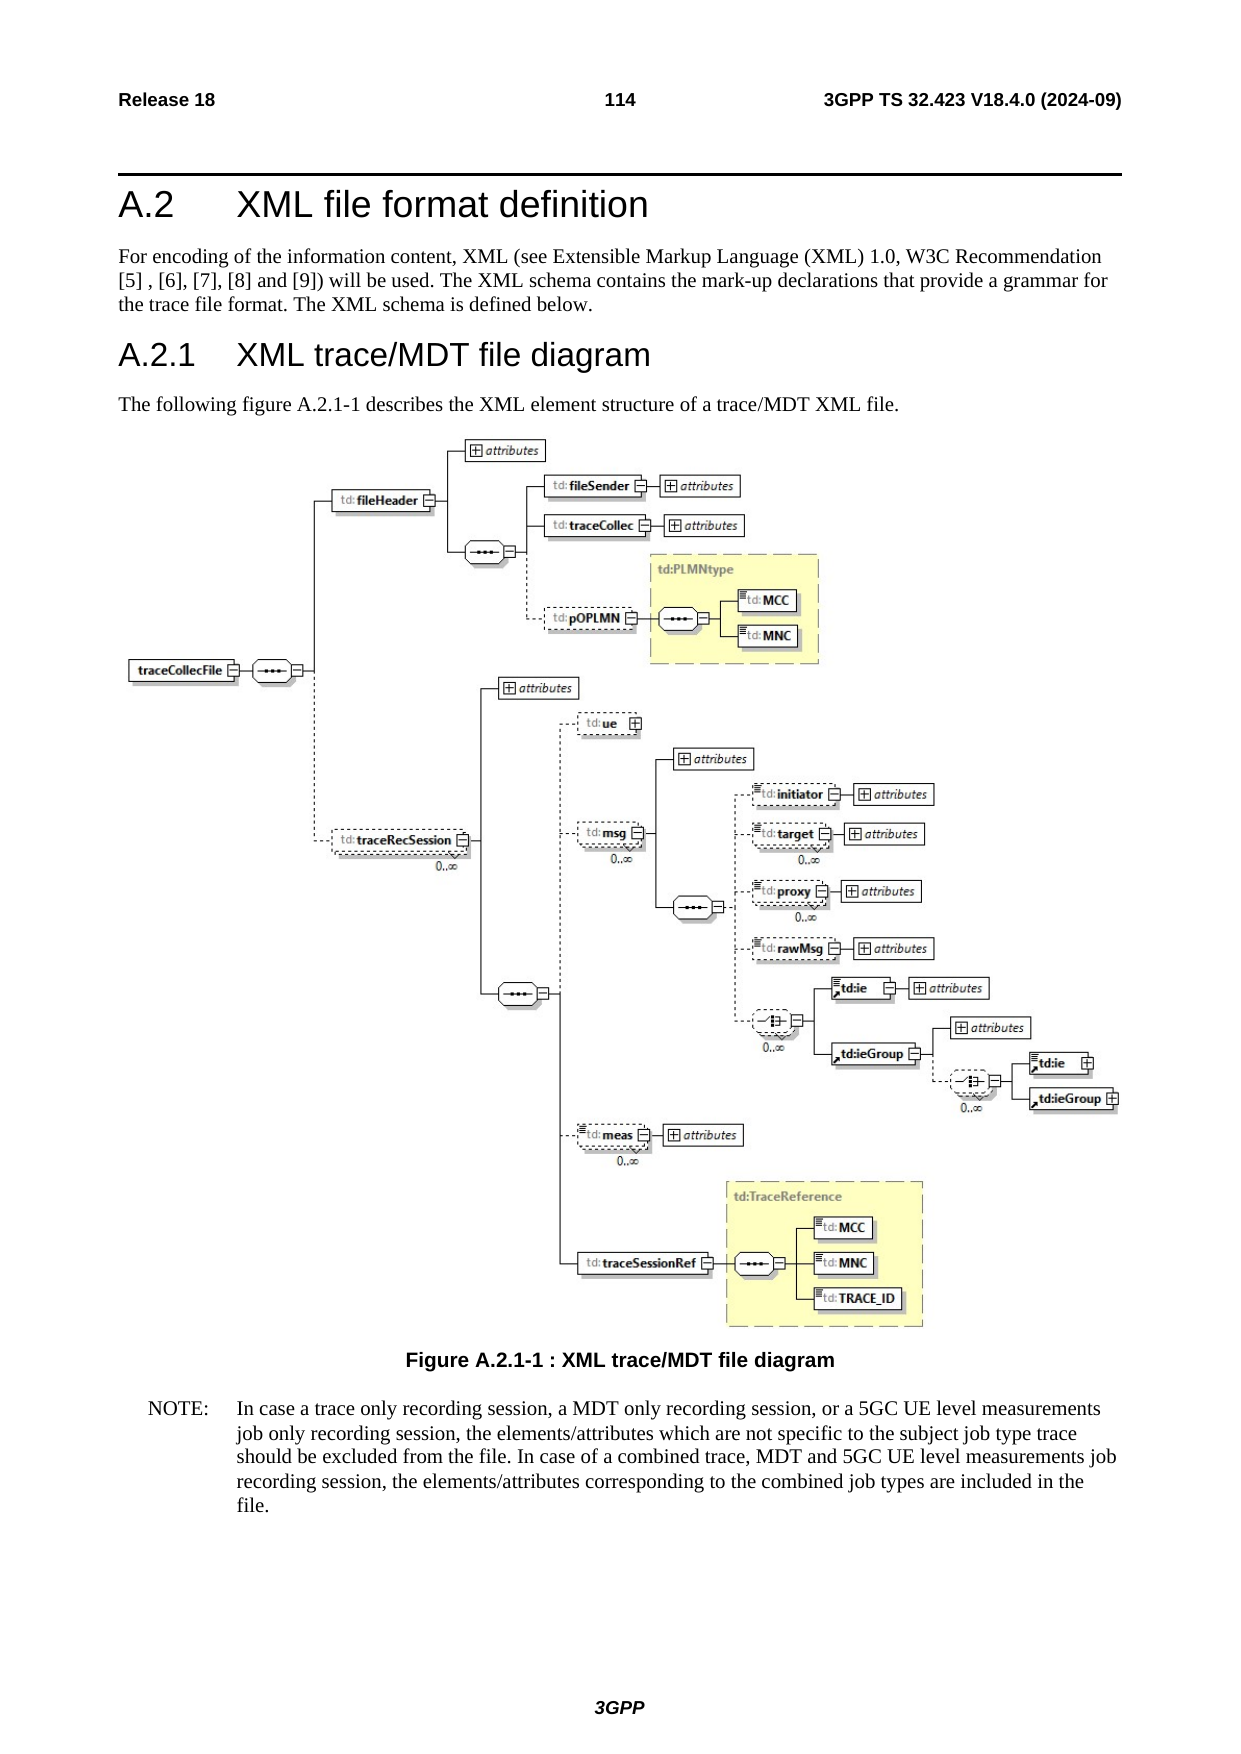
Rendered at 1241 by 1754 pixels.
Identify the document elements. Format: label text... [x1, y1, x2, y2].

picture [118, 435, 1123, 1329]
text For encoding of the information content, XML (see Extensible Markup Language (XML) 1.0, W3C Recommendation [5] , [6], [7], [8] and [9]) will be used. The XML schema contains the mark-up declarations that provide a grammar for the trace file format. The XML schema is defined below. [118, 244, 1122, 316]
subtitle A.2 XML file format definition [118, 176, 1122, 225]
text Figure A.2.1-1 : XML trace/MDT file diagram [118, 1347, 1122, 1371]
subtitle A.2.1 XML trace/MDT file diagram [118, 335, 1122, 373]
text NOTE: In case a trace only recording session, a MDT only recording session, or a 5GC UE level measurements job only recording session, the elements/attributes which are not specific to the subject job type trace should be excluded from the file. In case of a combined trace, MDT and 5GC UE level measurements job recording session, the elements/attributes corresponding to the combined job types are included in the file. [148, 1396, 1122, 1517]
text The following figure A.2.1-1 describes the XML element structure of a trace/MDT XML file. [118, 392, 1122, 416]
